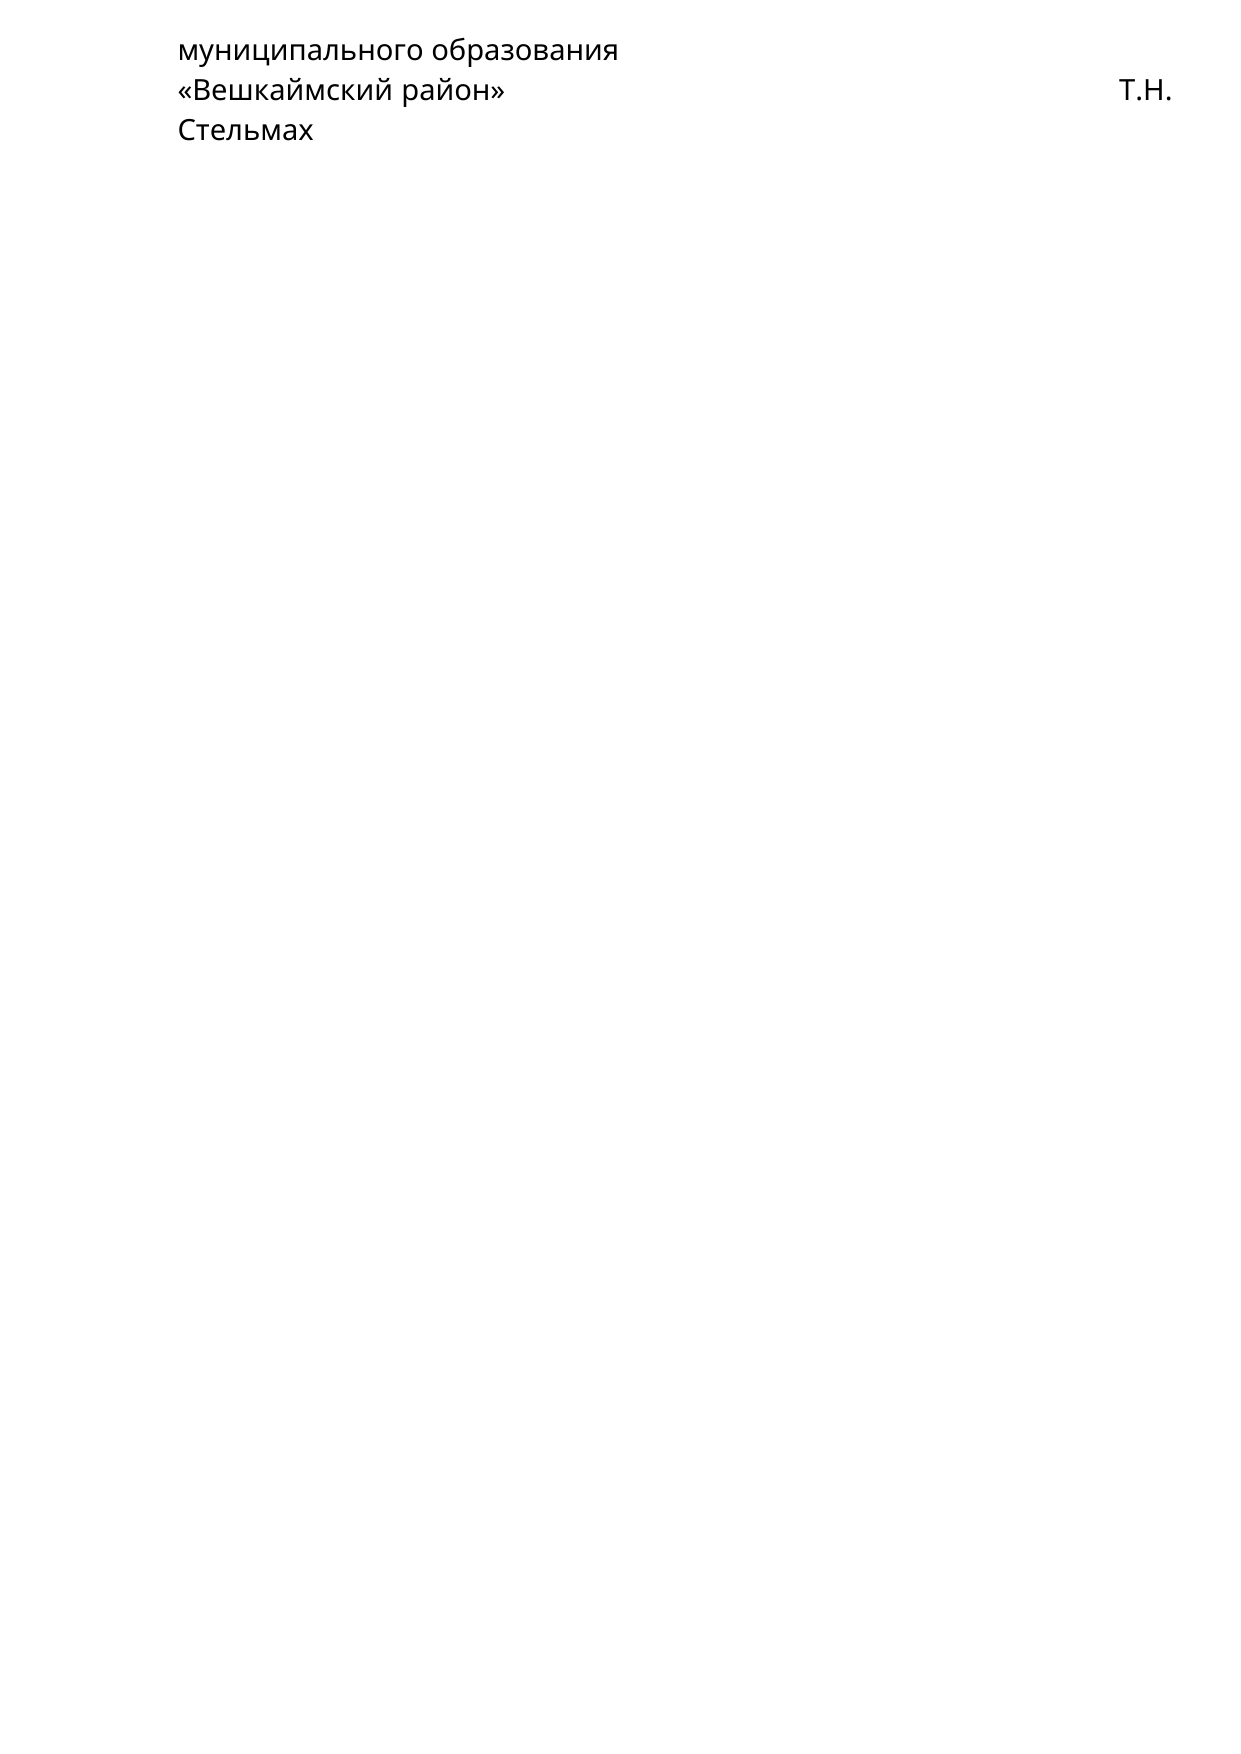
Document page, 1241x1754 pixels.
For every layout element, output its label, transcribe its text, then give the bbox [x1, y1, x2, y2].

text муниципального образования [177, 29, 1181, 69]
text «Вешкаймский район» Т.Н. Стельмах [177, 69, 1181, 149]
